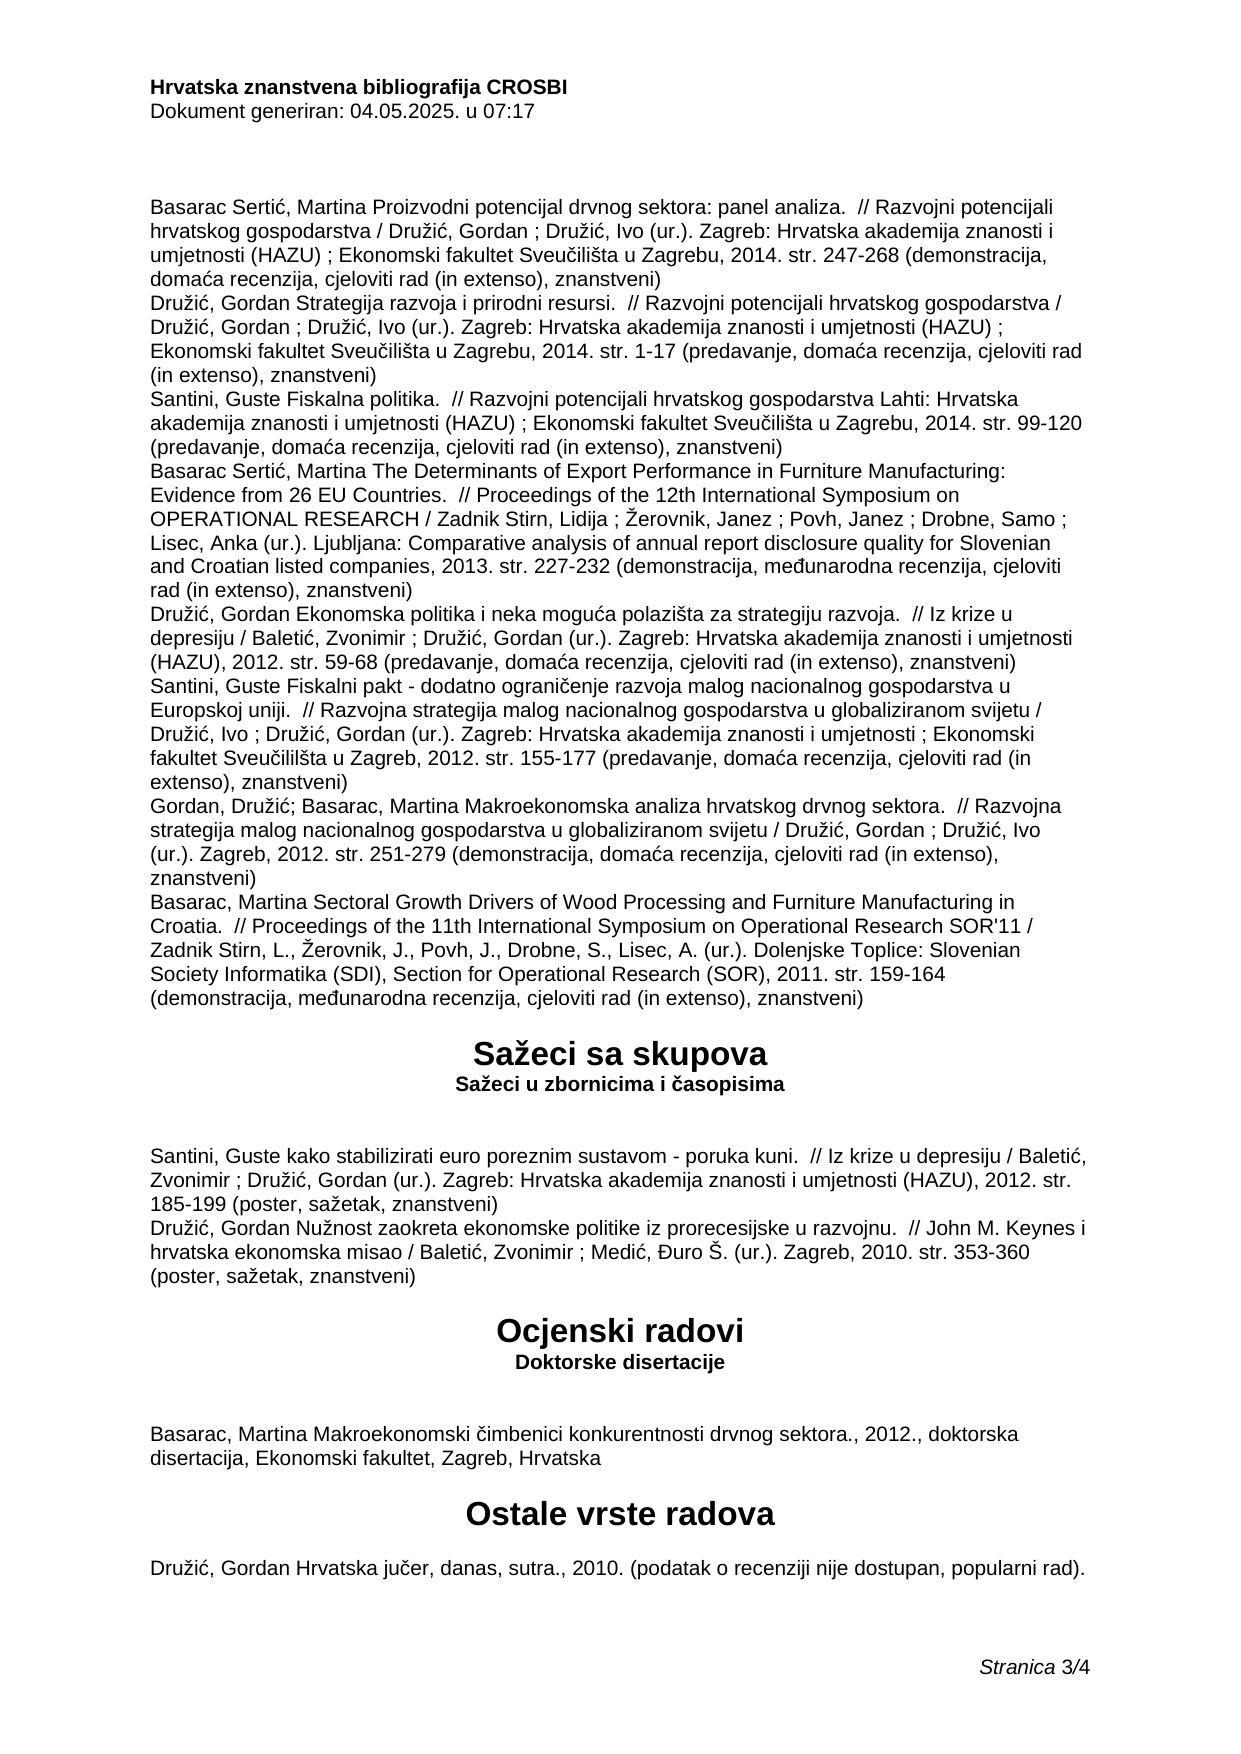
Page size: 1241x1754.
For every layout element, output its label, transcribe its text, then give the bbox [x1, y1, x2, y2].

subtitle Sažeci sa skupova [150, 1033, 1090, 1072]
text Družić, Gordan [150, 1216, 1090, 1288]
subtitle Ostale vrste radova [150, 1494, 1090, 1532]
text Basarac, Martina [150, 1422, 1090, 1470]
text Santini, Guste [150, 674, 1090, 794]
subtitle Doktorske disertacije [150, 1350, 1090, 1374]
subtitle Ocjenski radovi [150, 1312, 1090, 1350]
text Santini, Guste [150, 1144, 1090, 1216]
text Družić, Gordan [150, 1556, 1090, 1580]
text Basarac, Martina [150, 890, 1090, 1009]
text Družić, Gordan [150, 291, 1090, 387]
text Santini, Guste [150, 387, 1090, 458]
text Družić, Gordan [150, 602, 1090, 674]
text Gordan, Družić; Basarac, Martina [150, 794, 1090, 890]
text Basarac Sertić, Martina [150, 458, 1090, 602]
text Basarac Sertić, Martina [150, 195, 1090, 291]
subtitle Sažeci u zbornicima i časopisima [150, 1072, 1090, 1096]
